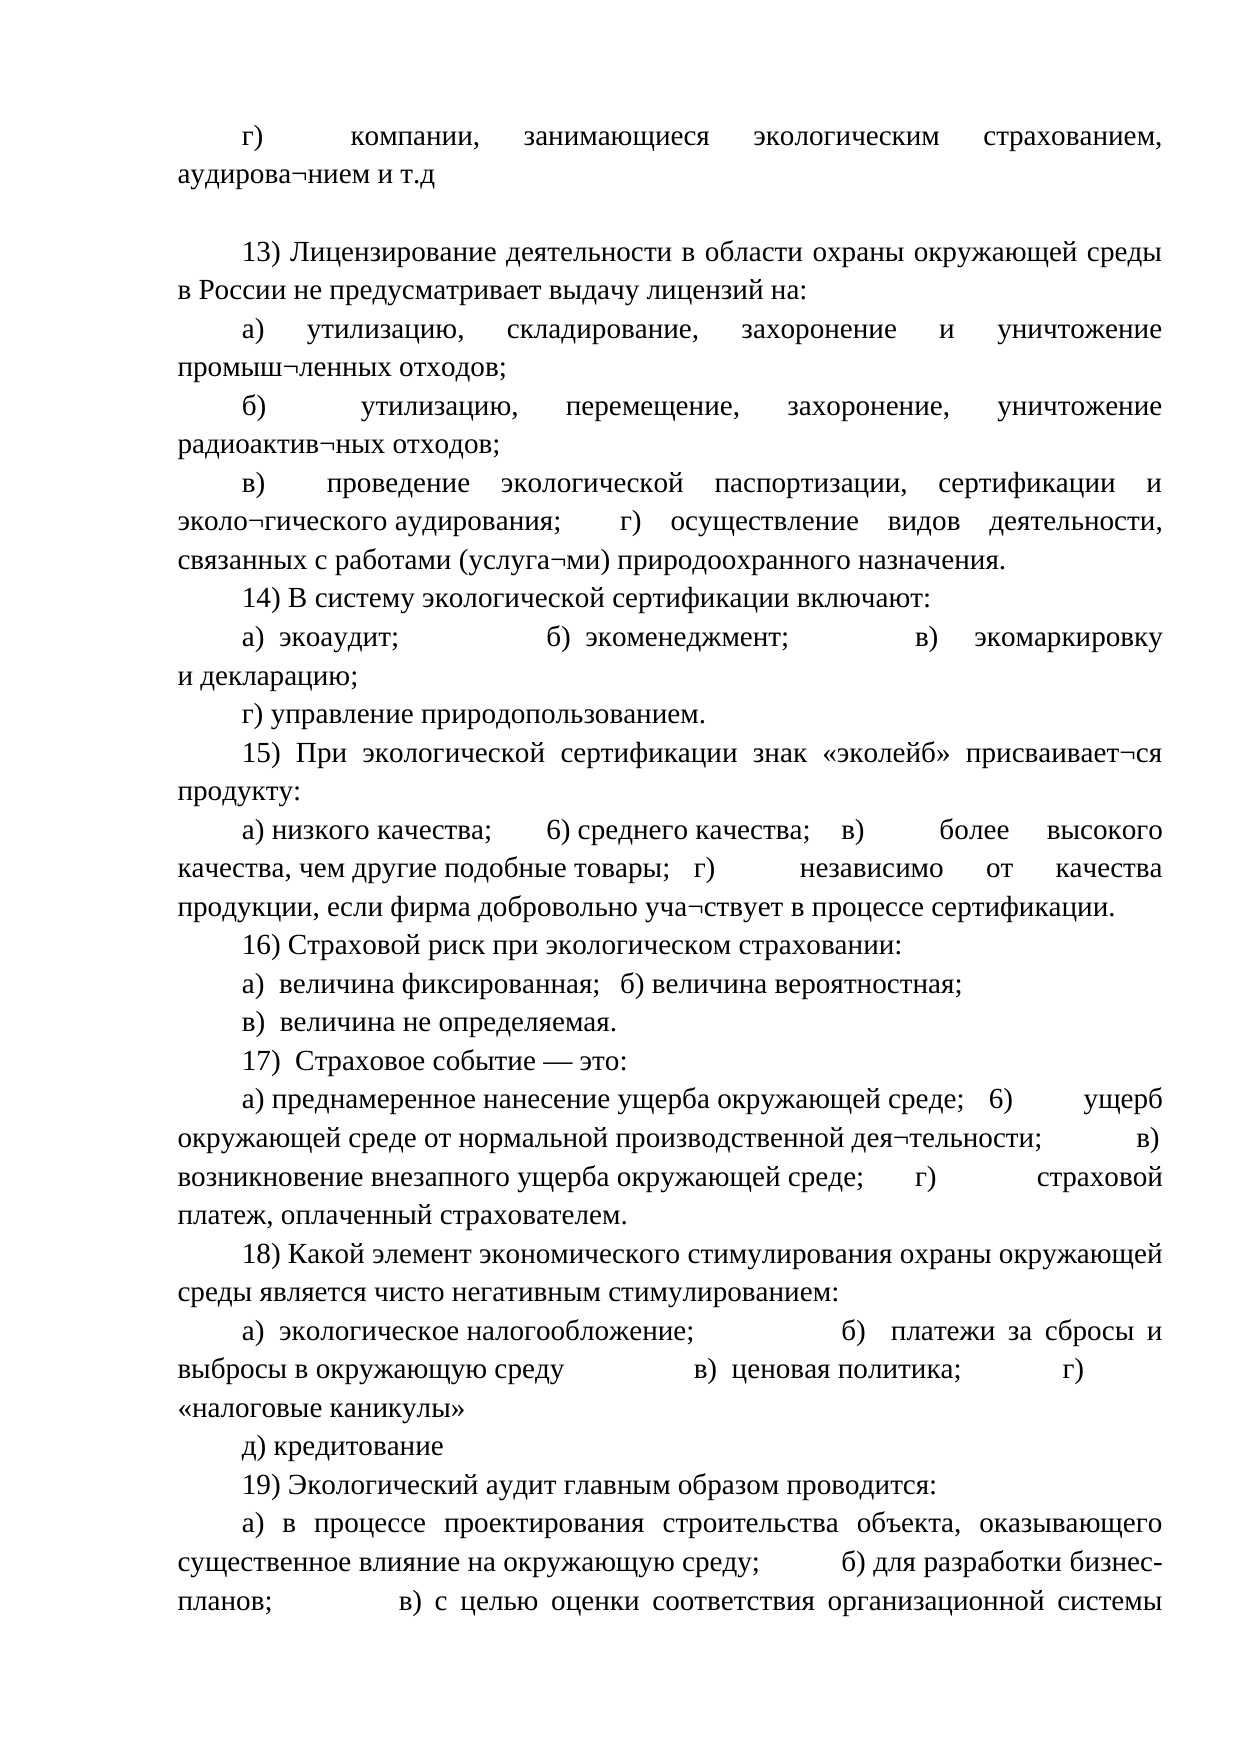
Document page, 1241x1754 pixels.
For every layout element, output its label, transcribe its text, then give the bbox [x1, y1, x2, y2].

text г) управление природопользованием. [177, 696, 1163, 730]
text 13) Лицензирование деятельности в области охраны окружающей среды в России не предусматривает выдачу лицензий на: [177, 234, 1163, 306]
text г) компании, занимающиеся экологическим страхованием, аудирова¬нием и т.д [177, 118, 1163, 190]
text а) преднамеренное нанесение ущерба окружающей среде; 6) ущерб окружающей среде от нормальной производственной дея¬тельности; в) возникновение внезапного ущерба окружающей среде; г) страховой платеж, оплаченный страхователем. [177, 1082, 1163, 1231]
text а) низкого качества; 6) среднего качества; в) более высокого качества, чем другие подобные товары; г) независимо от качества продукции, если фирма добровольно уча¬ствует в процессе сертификации. [177, 812, 1163, 922]
text 19) Экологический аудит главным образом проводится: [177, 1467, 1163, 1501]
text а) экологическое налогообложение; б) платежи за сбросы и выбросы в окружающую среду в) ценовая политика; г) «налоговые каникулы» [177, 1313, 1163, 1423]
text а) величина фиксированная; б) величина вероятностная; [177, 966, 1163, 999]
text 14) В систему экологической сертификации включают: [177, 581, 1163, 614]
text в) величина не определяемая. [177, 1004, 1163, 1038]
text 18) Какой элемент экономического стимулирования охраны окружающей среды является чисто негативным стимулированием: [177, 1236, 1163, 1308]
text 15) При экологической сертификации знак «эколейб» присваивает¬ся продукту: [177, 735, 1163, 807]
text 16) Страховой риск при экологическом страховании: [177, 927, 1163, 961]
text 17) Страховое событие — это: [177, 1043, 1163, 1077]
text б) утилизацию, перемещение, захоронение, уничтожение радиоактив¬ных отходов; [177, 388, 1163, 460]
text а) утилизацию, складирование, захоронение и уничтожение промыш¬ленных отходов; [177, 311, 1163, 383]
text а) экоаудит; б) экоменеджмент; в) экомаркировку и декларацию; [177, 619, 1163, 691]
text д) кредитование [177, 1428, 1163, 1462]
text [177, 1506, 1163, 1616]
text в) проведение экологической паспортизации, сертификации и эколо¬гического аудирования; г) осуществление видов деятельности, связанных с работами (услуга¬ми) природоохранного назначения. [177, 465, 1163, 576]
